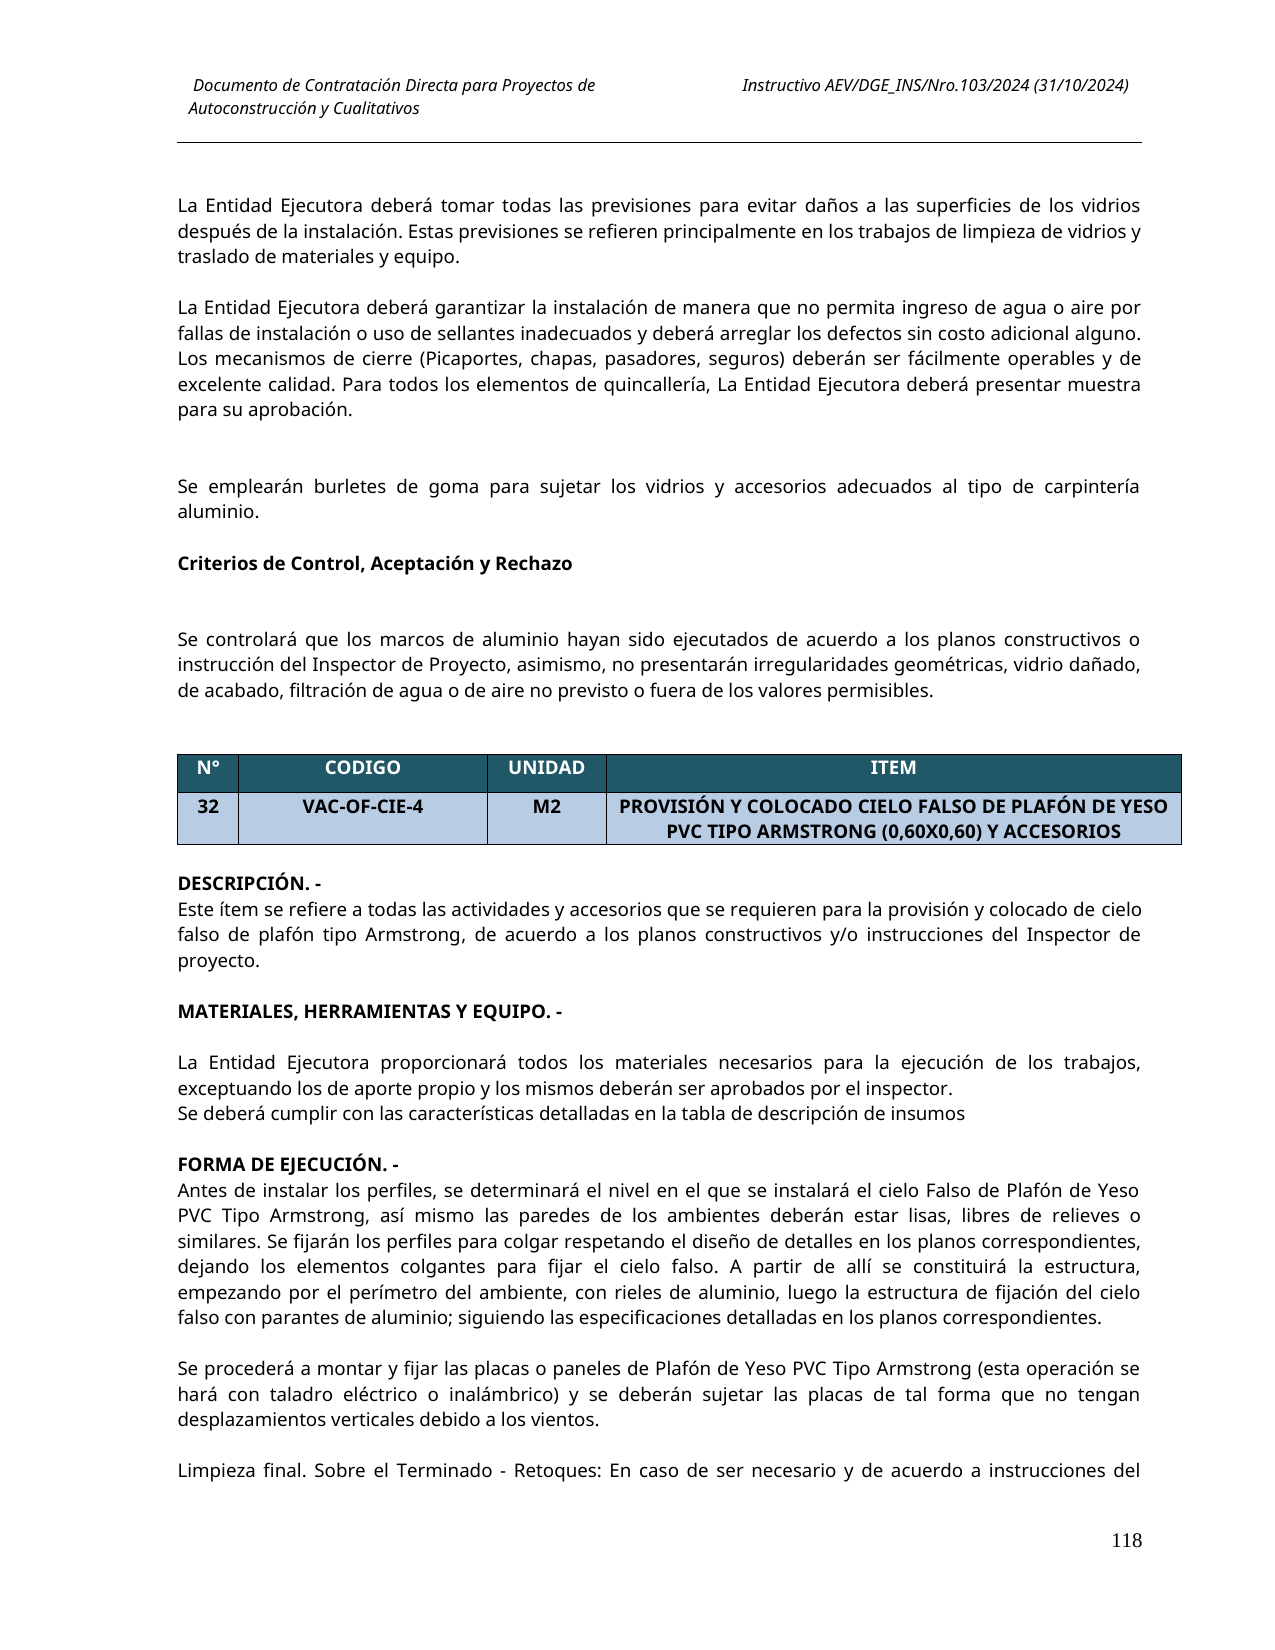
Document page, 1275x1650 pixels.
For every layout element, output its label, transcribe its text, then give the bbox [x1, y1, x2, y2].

text La Entidad Ejecutora deberá tomar todas las previsiones para evitar daños a las superficies de los vidrios después de la instalación. Estas previsiones se refieren principalmente en los trabajos de limpieza de vidrios y traslado de materiales y equipo. [177, 193, 1142, 269]
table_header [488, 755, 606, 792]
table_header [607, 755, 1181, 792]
text FORMA DE EJECUCIÓN. - [177, 1151, 1142, 1177]
text Antes de instalar los perfiles, se determinará el nivel en el que se instalará el cielo Falso de Plafón de Yeso PVC Tipo Armstrong, así mismo las paredes de los ambientes deberán estar lisas, libres de relieves o similares. Se fijarán los perfiles para colgar respetando el diseño de detalles en los planos correspondientes, dejando los elementos colgantes para fijar el cielo falso. A partir de allí se constituirá la estructura, empezando por el perímetro del ambiente, con rieles de aluminio, luego la estructura de fijación del cielo falso con parantes de aluminio; siguiendo las especificaciones detalladas en los planos correspondientes. [177, 1177, 1142, 1330]
text Este ítem se refiere a todas las actividades y accesorios que se requieren para la provisión y colocado de cielo falso de plafón tipo Armstrong, de acuerdo a los planos constructivos y/o instrucciones del Inspector de proyecto. [177, 896, 1142, 973]
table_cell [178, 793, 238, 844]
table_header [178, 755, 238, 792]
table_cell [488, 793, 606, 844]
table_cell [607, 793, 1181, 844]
text Se emplearán burletes de goma para sujetar los vidrios y accesorios adecuados al tipo de carpintería aluminio. [177, 473, 1142, 524]
text Criterios de Control, Aceptación y Rechazo [177, 550, 1142, 575]
text La Entidad Ejecutora proporcionará todos los materiales necesarios para la ejecución de los trabajos, exceptuando los de aporte propio y los mismos deberán ser aprobados por el inspector. [177, 1049, 1142, 1100]
text La Entidad Ejecutora deberá garantizar la instalación de manera que no permita ingreso de agua o aire por fallas de instalación o uso de sellantes inadecuados y deberá arreglar los defectos sin costo adicional alguno. Los mecanismos de cierre (Picaportes, chapas, pasadores, seguros) deberán ser fácilmente operables y de excelente calidad. Para todos los elementos de quincallería, La Entidad Ejecutora deberá presentar muestra para su aprobación. [177, 295, 1142, 422]
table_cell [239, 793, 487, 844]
text Se procederá a montar y fijar las placas o paneles de Plafón de Yeso PVC Tipo Armstrong (esta operación se hará con taladro eléctrico o inalámbrico) y se deberán sujetar las placas de tal forma que no tengan desplazamientos verticales debido a los vientos. [177, 1356, 1142, 1432]
text Se controlará que los marcos de aluminio hayan sido ejecutados de acuerdo a los planos constructivos o instrucción del Inspector de Proyecto, asimismo, no presentarán irregularidades geométricas, vidrio dañado, de acabado, filtración de agua o de aire no previsto o fuera de los valores permisibles. [177, 626, 1142, 702]
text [177, 1458, 1142, 1483]
text Se deberá cumplir con las características detalladas en la tabla de descripción de insumos [177, 1100, 1142, 1126]
text MATERIALES, HERRAMIENTAS Y EQUIPO. - [177, 998, 1142, 1024]
text DESCRIPCIÓN. - [177, 871, 1142, 896]
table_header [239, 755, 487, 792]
